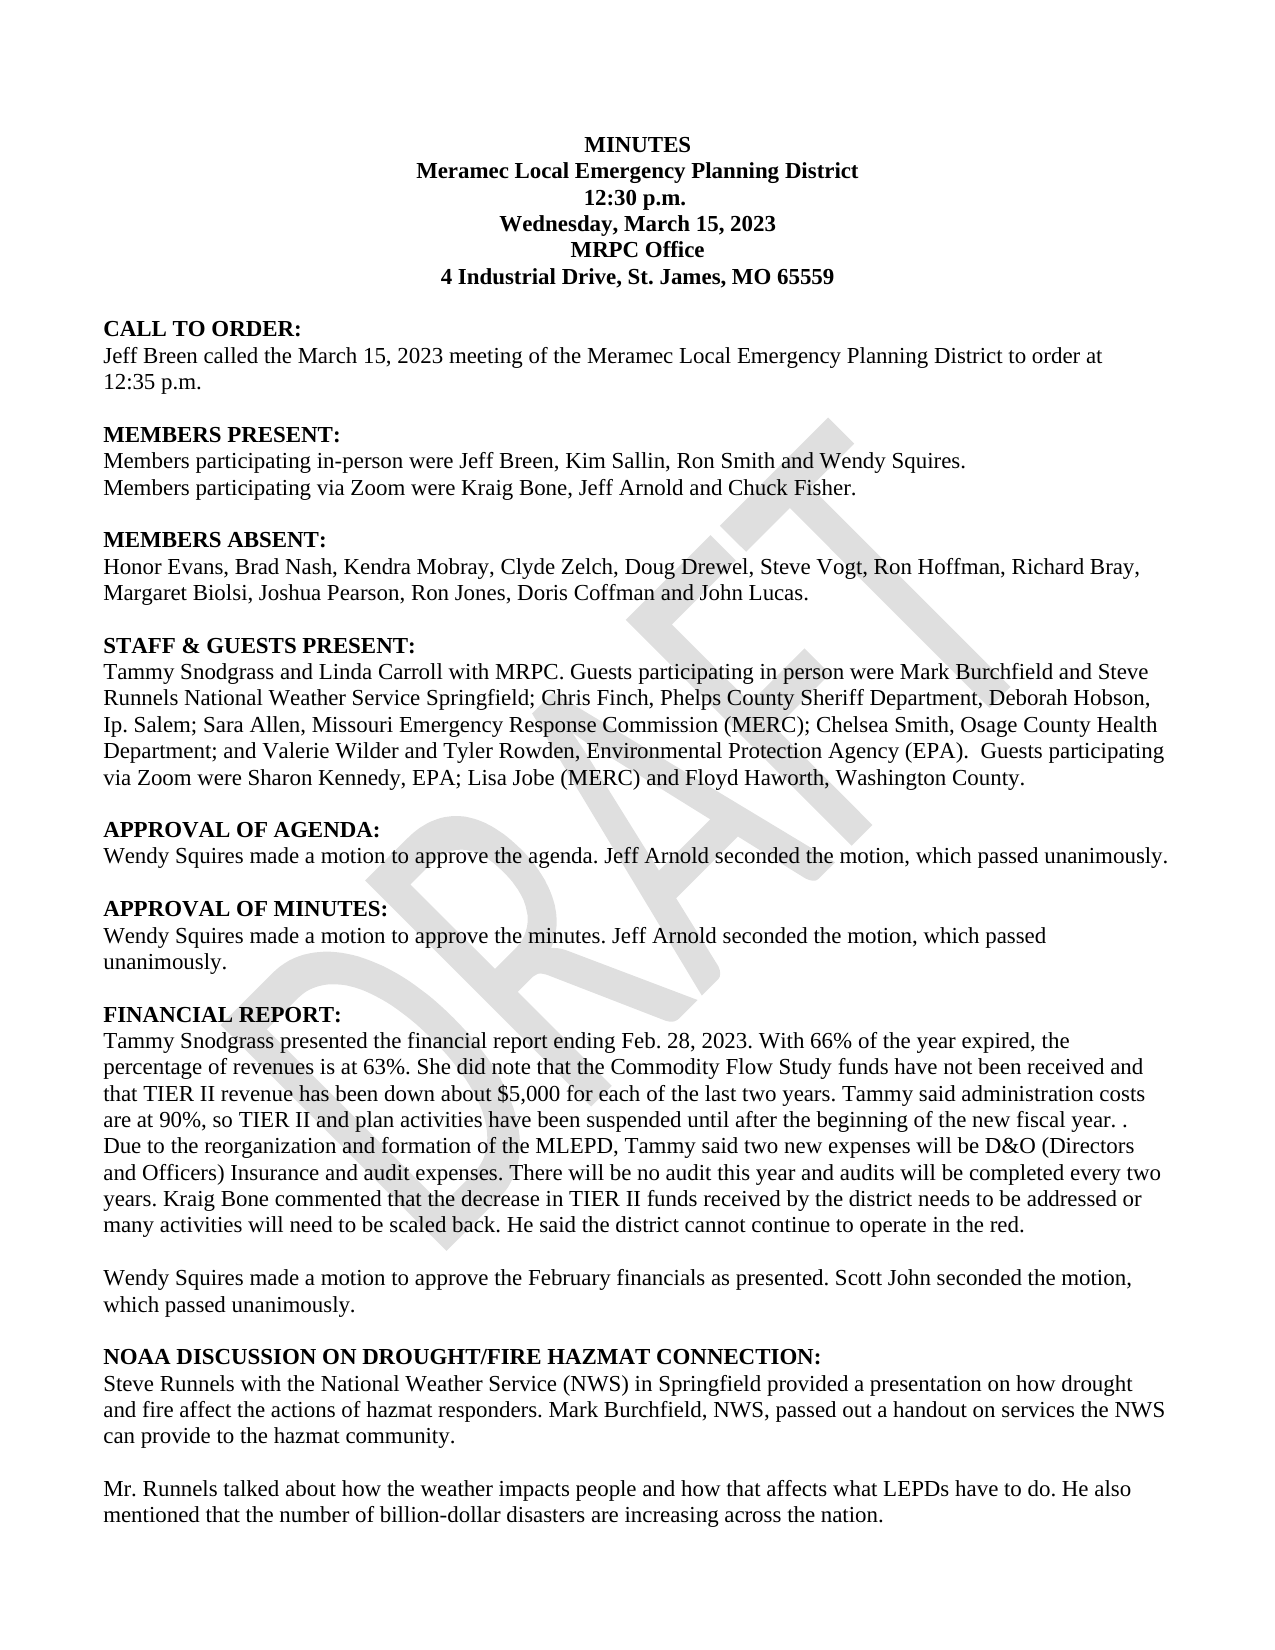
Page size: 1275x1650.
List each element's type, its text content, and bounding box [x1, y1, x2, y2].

text Members participating in-person were Jeff Breen, Kim Sallin, Ron Smith and Wendy Squires. [103, 447, 1172, 474]
text MEMBERS ABSENT: [103, 500, 1172, 553]
text Tammy Snodgrass presented the financial report ending Feb. 28, 2023. With 66% of the year expired, the percentage of revenues is at 63%. She did note that the Commodity Flow Study funds have not been received and that TIER II revenue has been down about $5,000 for each of the last two years. Tammy said administration costs are at 90%, so TIER II and plan activities have been suspended until after the beginning of the new fiscal year. . Due to the reorganization and formation of the MLEPD, Tammy said two new expenses will be D&O (Directors and Officers) Insurance and audit expenses. There will be no audit this year and audits will be completed every two years. Kraig Bone commented that the decrease in TIER II funds received by the district needs to be addressed or many activities will need to be scaled back. He said the district cannot continue to operate in the red. [103, 1027, 1172, 1238]
text STAFF & GUESTS PRESENT: [103, 605, 1172, 658]
text Wendy Squires made a motion to approve the minutes. Jeff Arnold seconded the motion, which passed unanimously. [103, 922, 1172, 974]
text 12:35 p.m. [103, 368, 1172, 394]
text Steve Runnels with the National Weather Service (NWS) in Springfield provided a presentation on how drought and fire affect the actions of hazmat responders. Mark Burchfield, NWS, passed out a handout on services the NWS can provide to the hazmat community. [103, 1370, 1172, 1449]
text Mr. Runnels talked about how the weather impacts people and how that affects what LEPDs have to do. He also mentioned that the number of billion-dollar disasters are increasing across the nation. [103, 1475, 1172, 1528]
text Approval of MINUTES: [103, 895, 1172, 922]
text Members participating via Zoom were Kraig Bone, Jeff Arnold and Chuck Fisher. [103, 474, 1172, 500]
text MEMBERS PRESENT: [103, 421, 1172, 447]
text Honor Evans, Brad Nash, Kendra Mobray, Clyde Zelch, Doug Drewel, Steve Vogt, Ron Hoffman, Richard Bray, Margaret Biolsi, Joshua Pearson, Ron Jones, Doris Coffman and John Lucas. [103, 553, 1172, 605]
text FINANCIAL REPORT: [103, 1001, 1172, 1027]
text APPROVAL OF AGENDA: Wendy Squires made a motion to approve the agenda. Jeff Arnold seconded the motion, which passed unanimously. [103, 816, 1172, 869]
text Wendy Squires made a motion to approve the February financials as presented. Scott John seconded the motion, which passed unanimously. [103, 1264, 1172, 1317]
text CALL TO ORDER: Jeff Breen called the March 15, 2023 meeting of the Meramec Local Emergency Planning District to order at [103, 316, 1172, 368]
text MINUTES [103, 131, 1172, 157]
text Meramec Local Emergency Planning District 12:30 p.m. Wednesday, March 15, 2023 MRPC Office 4 Industrial Drive, St. James, MO 65559 [103, 157, 1172, 289]
text NOAA DISCUSSION ON DROUGHT/FIRE HAZMAT CONNECTION: [103, 1343, 1172, 1370]
text Tammy Snodgrass and Linda Carroll with MRPC. Guests participating in person were Mark Burchfield and Steve Runnels National Weather Service Springfield; Chris Finch, Phelps County Sheriff Department, Deborah Hobson, Ip. Salem; Sara Allen, Missouri Emergency Response Commission (MERC); Chelsea Smith, Osage County Health Department; and Valerie Wilder and Tyler Rowden, Environmental Protection Agency (EPA). Guests participating via Zoom were Sharon Kennedy, EPA; Lisa Jobe (MERC) and Floyd Haworth, Washington County. [103, 658, 1172, 790]
